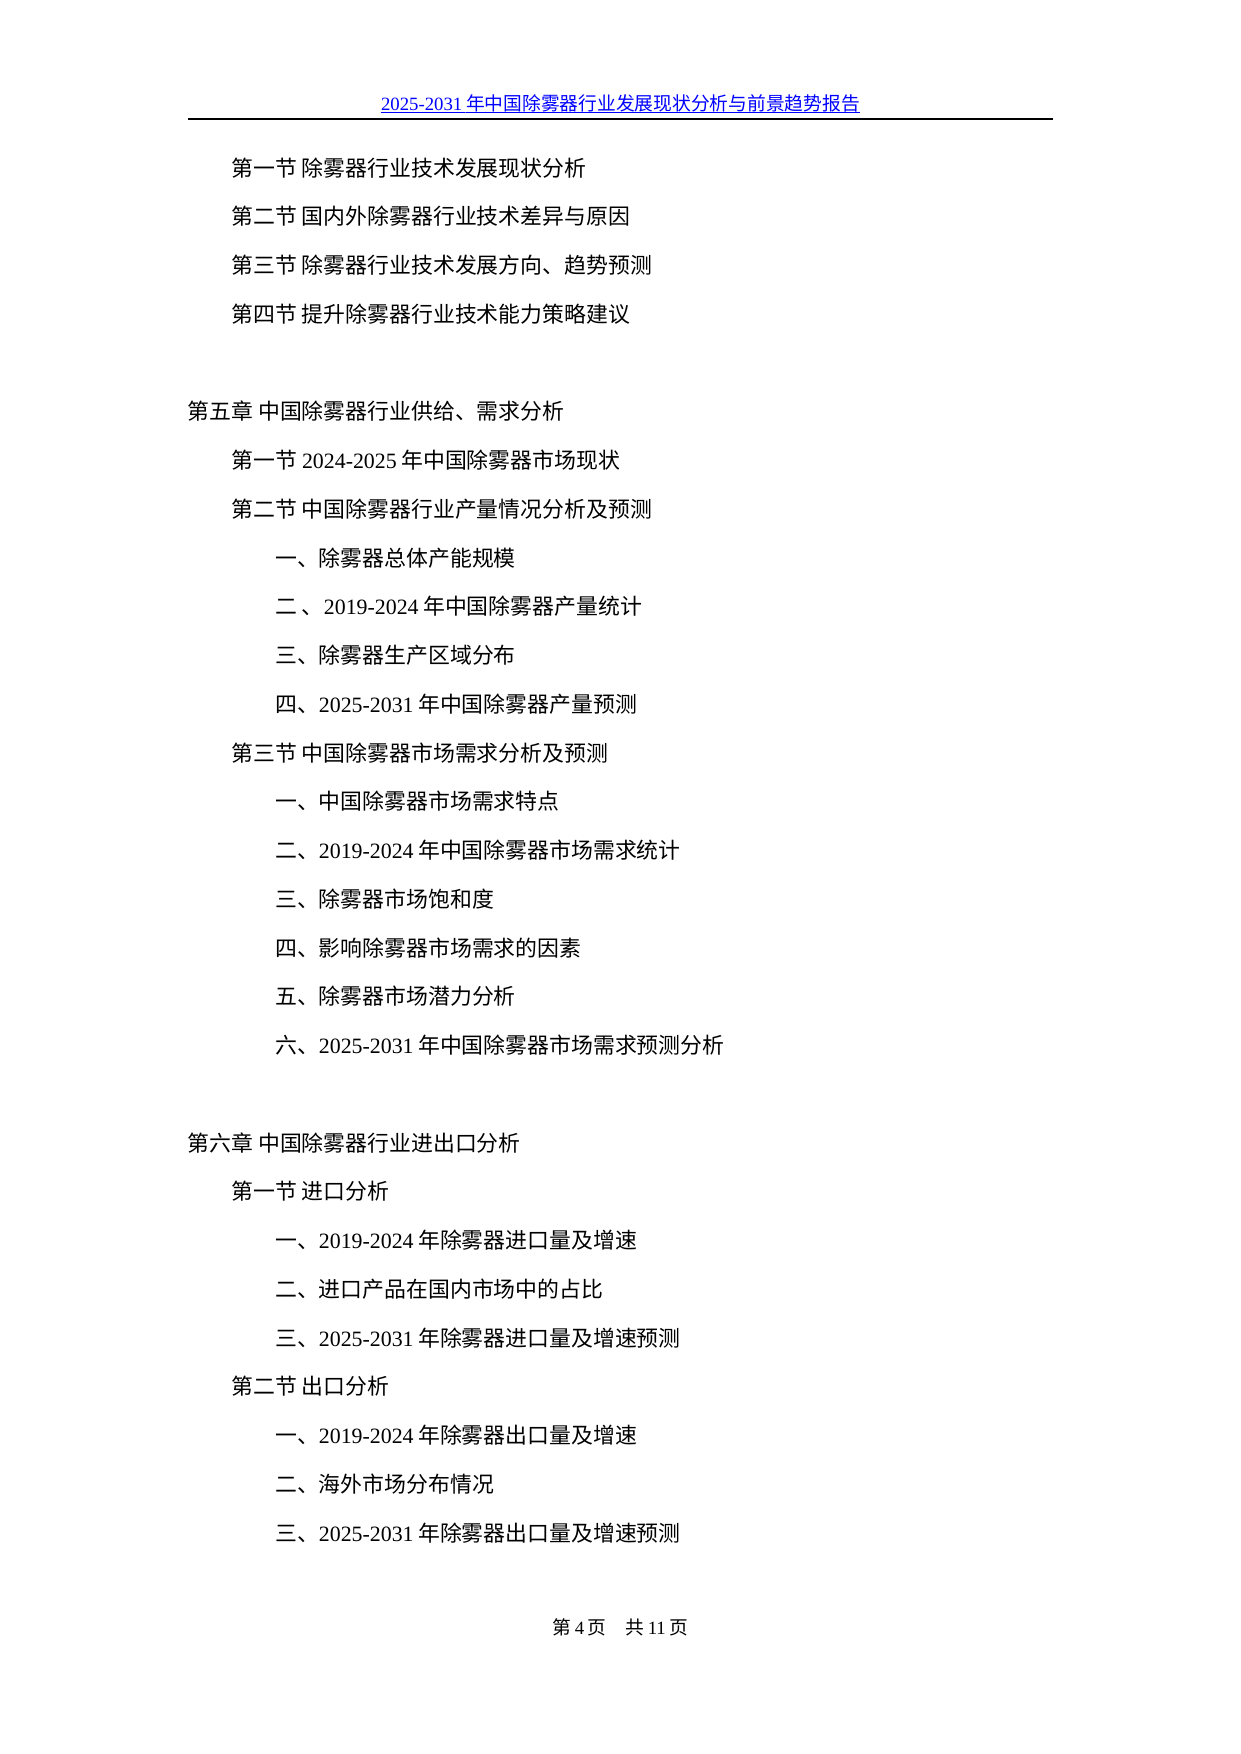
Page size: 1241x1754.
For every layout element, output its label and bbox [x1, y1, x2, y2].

text [187, 150, 1053, 1548]
